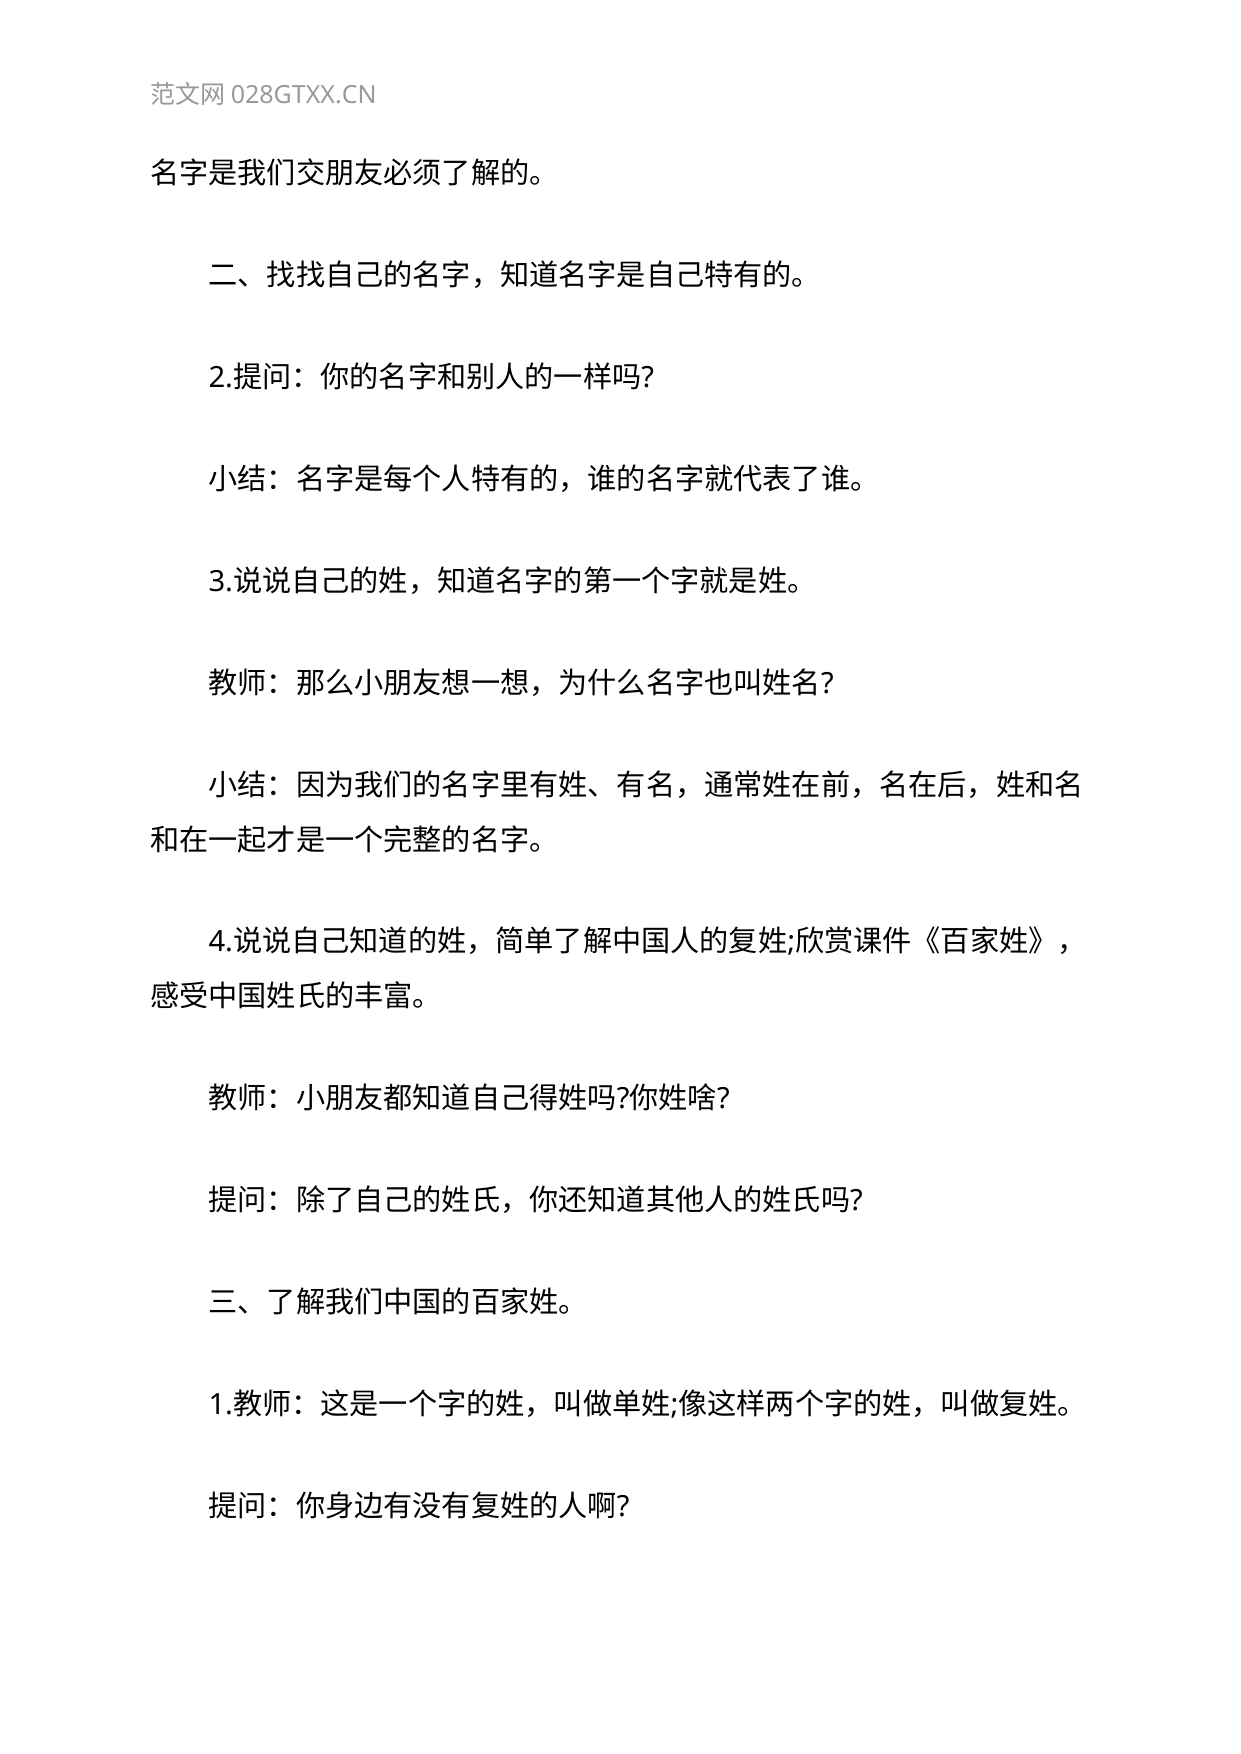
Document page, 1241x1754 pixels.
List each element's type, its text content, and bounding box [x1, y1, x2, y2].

text 3.说说自己的姓，知道名字的第一个字就是姓。 [150, 557, 1090, 600]
text 教师：那么小朋友想一想，为什么名字也叫姓名? [150, 659, 1090, 702]
text 提问：除了自己的姓氏，你还知道其他人的姓氏吗? [150, 1177, 1090, 1219]
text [150, 150, 1090, 192]
text 二、找找自己的名字，知道名字是自己特有的。 [150, 252, 1090, 294]
text 4.说说自己知道的姓，简单了解中国人的复姓;欣赏课件《百家姓》，感受中国姓氏的丰富。 [150, 918, 1090, 1015]
text 小结：名字是每个人特有的，谁的名字就代表了谁。 [150, 456, 1090, 498]
text 1.教师：这是一个字的姓，叫做单姓;像这样两个字的姓，叫做复姓。 [150, 1380, 1090, 1423]
text 三、了解我们中国的百家姓。 [150, 1279, 1090, 1321]
text 小结：因为我们的名字里有姓、有名，通常姓在前，名在后，姓和名和在一起才是一个完整的名字。 [150, 761, 1090, 858]
text 提问：你身边有没有复姓的人啊? [150, 1482, 1090, 1525]
text 教师：小朋友都知道自己得姓吗?你姓啥? [150, 1075, 1090, 1117]
text 2.提问：你的名字和别人的一样吗? [150, 353, 1090, 396]
